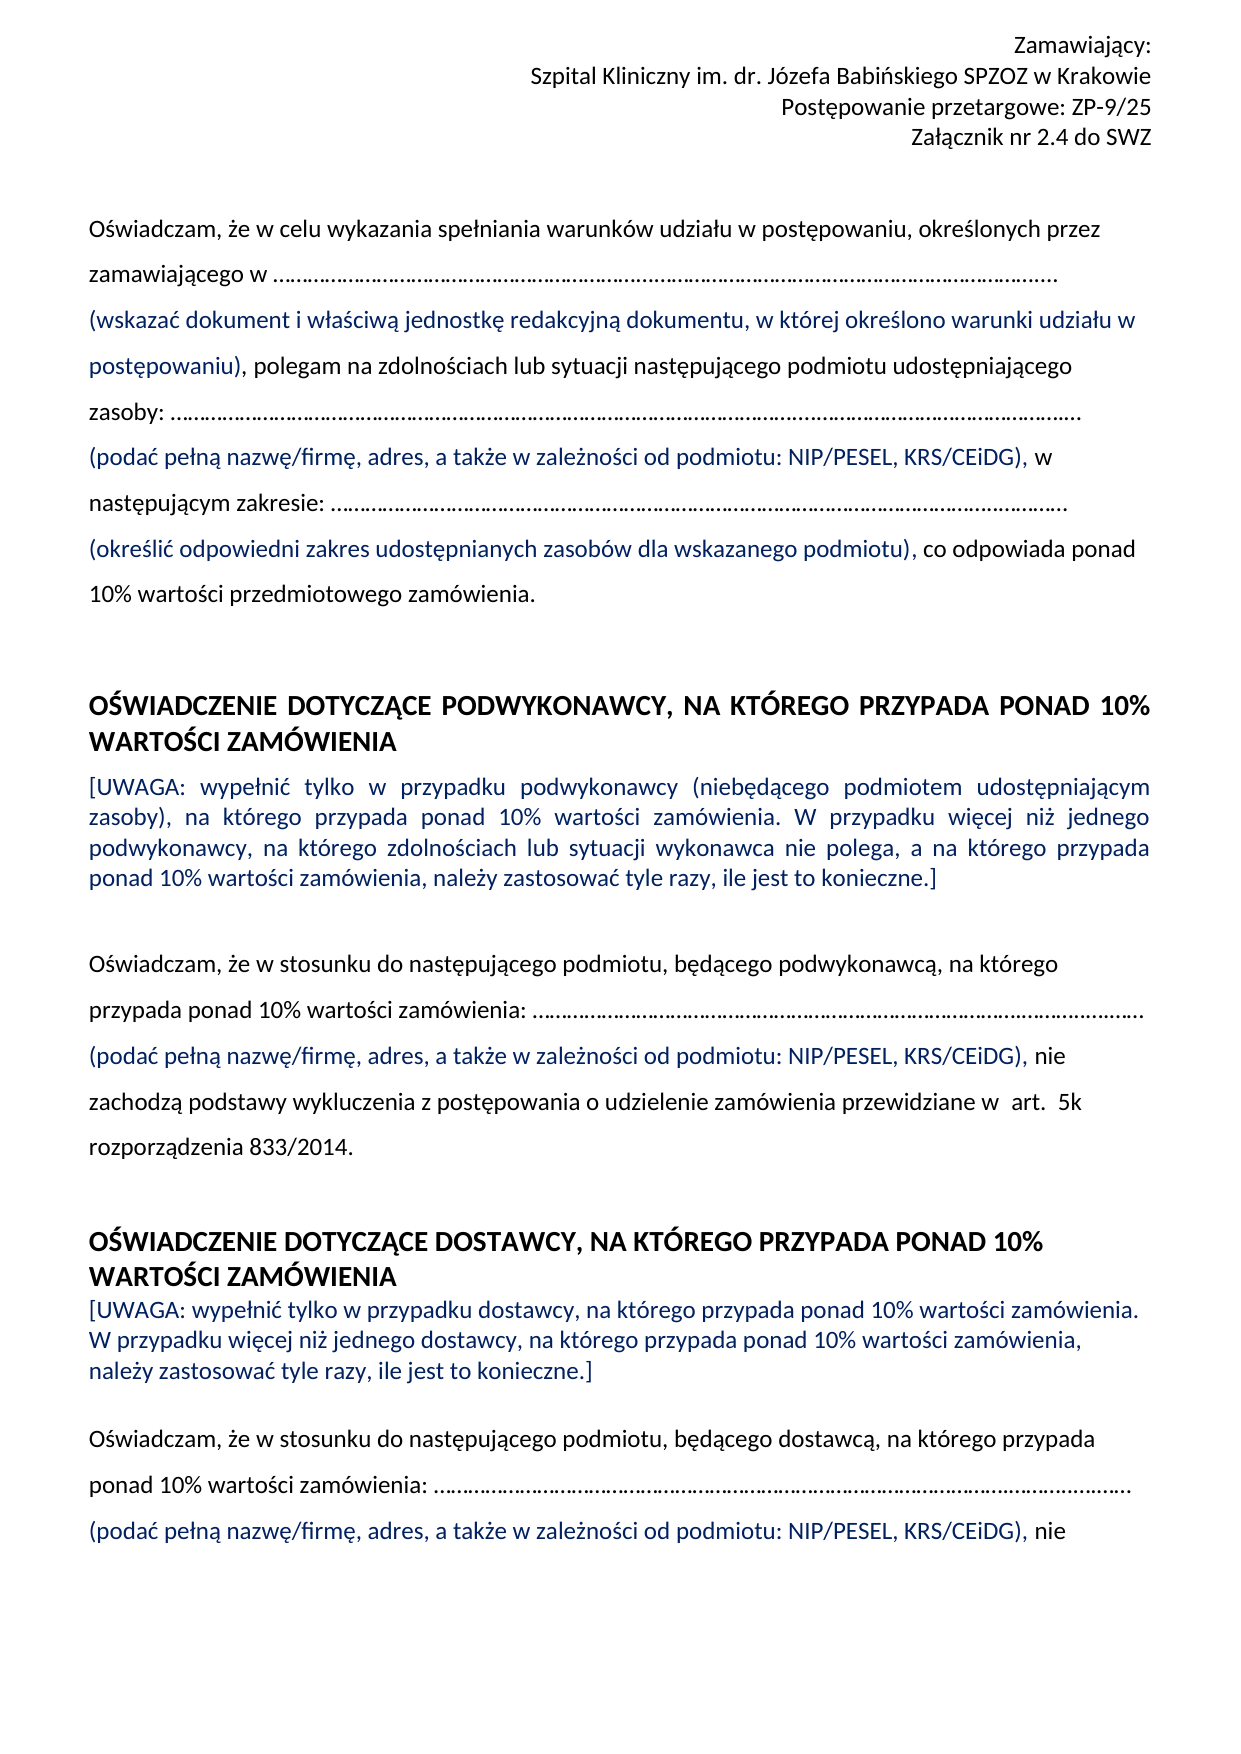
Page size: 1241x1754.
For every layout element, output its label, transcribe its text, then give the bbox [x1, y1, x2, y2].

text Oświadczam, że w celu wykazania spełniania warunków udziału w postępowaniu, określonych przez zamawiającego w ………………………………………………………...………………………………………………………….... (wskazać dokument i właściwą jednostkę redakcyjną dokumentu, w której określono warunki udziału w postępowaniu), polegam na zdolnościach lub sytuacji następującego podmiotu udostępniającego zasoby: ………………………………………………………………………………………………....…………………………………….… (podać pełną nazwę/firmę, adres, a także w zależności od podmiotu: NIP/PESEL, KRS/CEiDG), w następującym zakresie: ……………………………………………………………………………………………………..………… (określić odpowiedni zakres udostępnianych zasobów dla wskazanego podmiotu), co odpowiada ponad 10% wartości przedmiotowego zamówienia. [89, 213, 1152, 609]
text [UWAGA: wypełnić tylko w przypadku podwykonawcy (niebędącego podmiotem udostępniającym zasoby), na którego przypada ponad 10% wartości zamówienia. W przypadku więcej niż jednego podwykonawcy, na którego zdolnościach lub sytuacji wykonawca nie polega, a na którego przypada ponad 10% wartości zamówienia, należy zastosować tyle razy, ile jest to konieczne.] [89, 771, 1152, 893]
text [UWAGA: wypełnić tylko w przypadku dostawcy, na którego przypada ponad 10% wartości zamówienia. W przypadku więcej niż jednego dostawcy, na którego przypada ponad 10% wartości zamówienia, należy zastosować tyle razy, ile jest to konieczne.] [89, 1294, 1152, 1386]
text OŚWIADCZENIE DOTYCZĄCE PODWYKONAWCY, NA KTÓREGO PRZYPADA PONAD 10% WARTOŚCI ZAMÓWIENIA [89, 687, 1152, 758]
text OŚWIADCZENIE DOTYCZĄCE DOSTAWCY, NA KTÓREGO PRZYPADA PONAD 10% WARTOŚCI ZAMÓWIENIA [89, 1223, 1152, 1294]
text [89, 1423, 1152, 1545]
text Oświadczam, że w stosunku do następującego podmiotu, będącego podwykonawcą, na którego przypada ponad 10% wartości zamówienia: ………………………………………………………………………….………..….…… (podać pełną nazwę/firmę, adres, a także w zależności od podmiotu: NIP/PESEL, KRS/CEiDG), nie zachodzą podstawy wykluczenia z postępowania o udzielenie zamówienia przewidziane w art. 5k rozporządzenia 833/2014. [89, 948, 1152, 1162]
